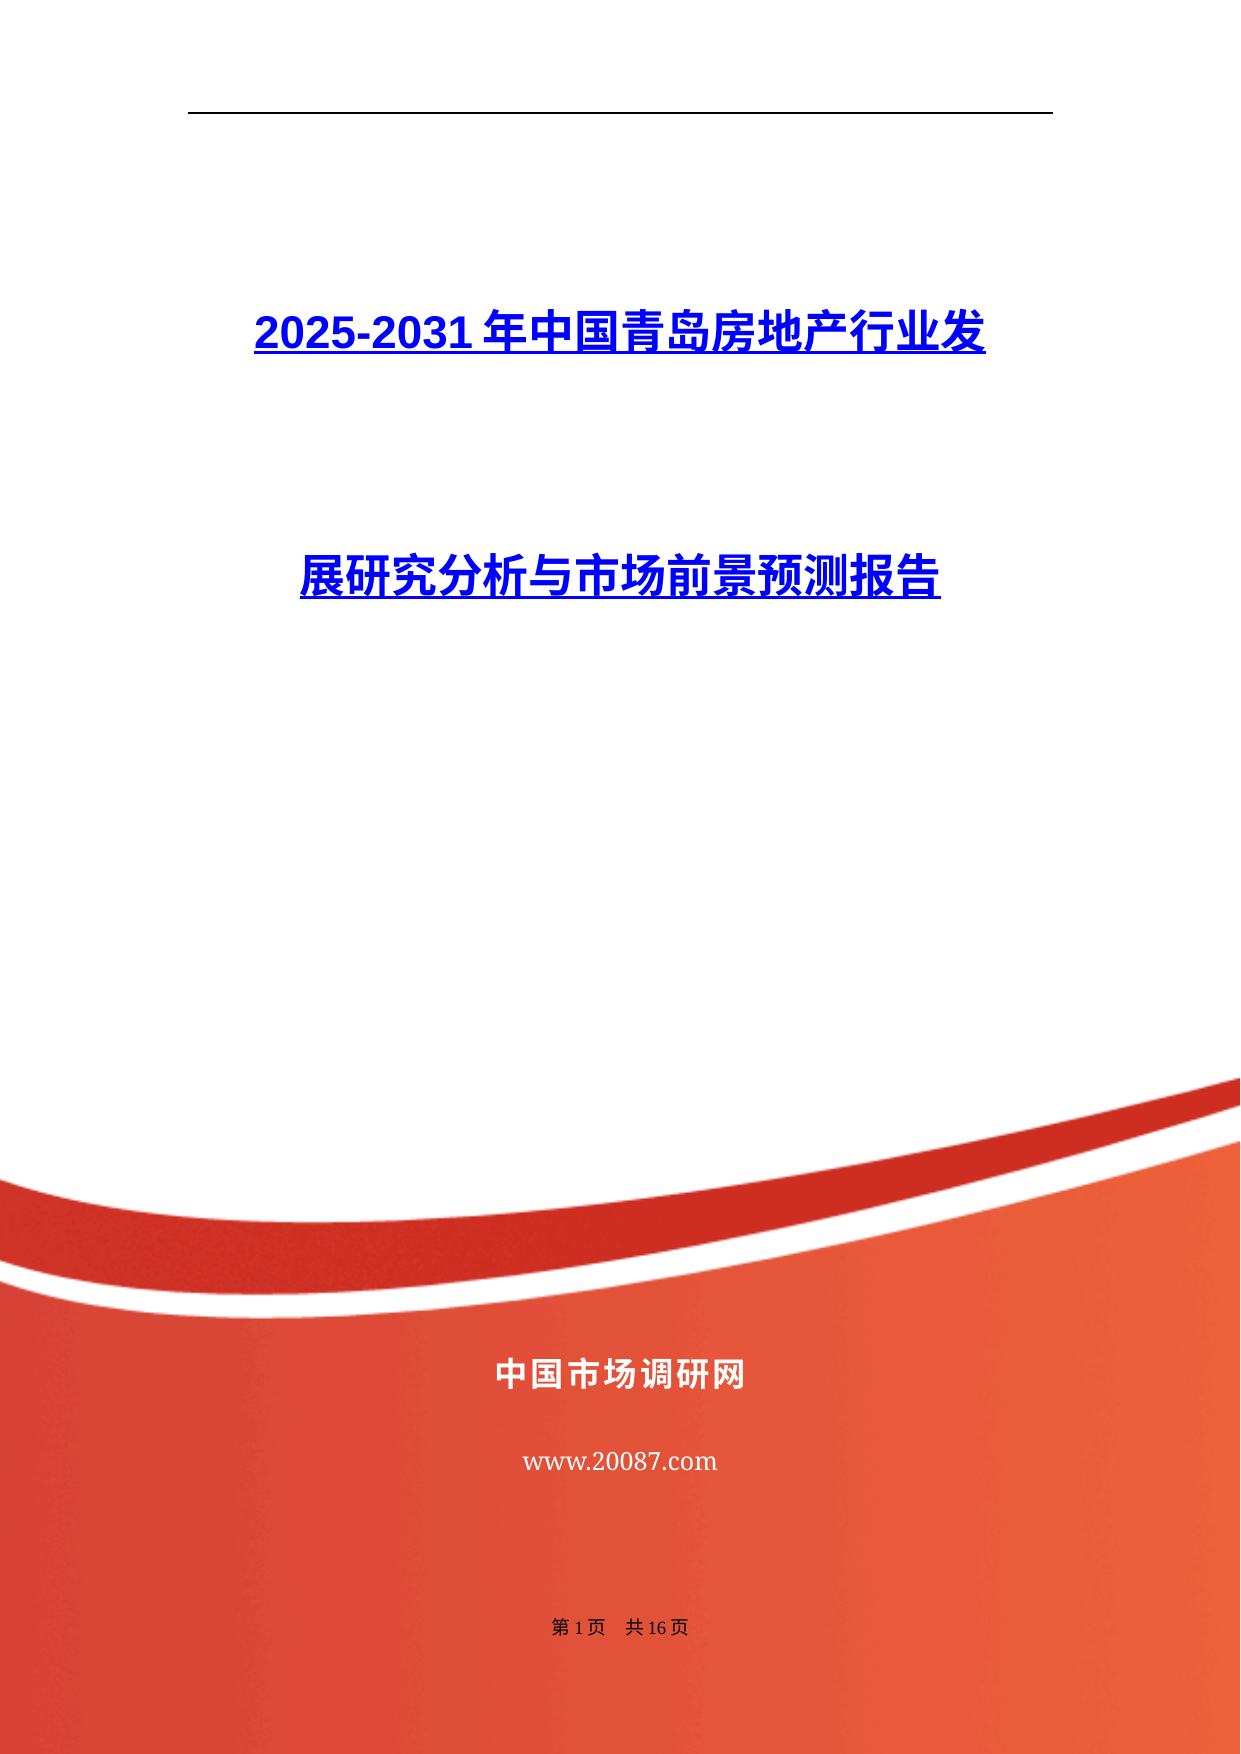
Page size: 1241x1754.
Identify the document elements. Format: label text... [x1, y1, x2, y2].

table_header 2025-2031年中国青岛房地产行业发展研究分析与市场前景预测报告 [188, 207, 1053, 773]
subtitle 中国市场调研网 [187, 1339, 1053, 1404]
text www.20087.com [187, 1428, 1053, 1493]
picture [0, 1006, 1241, 1754]
